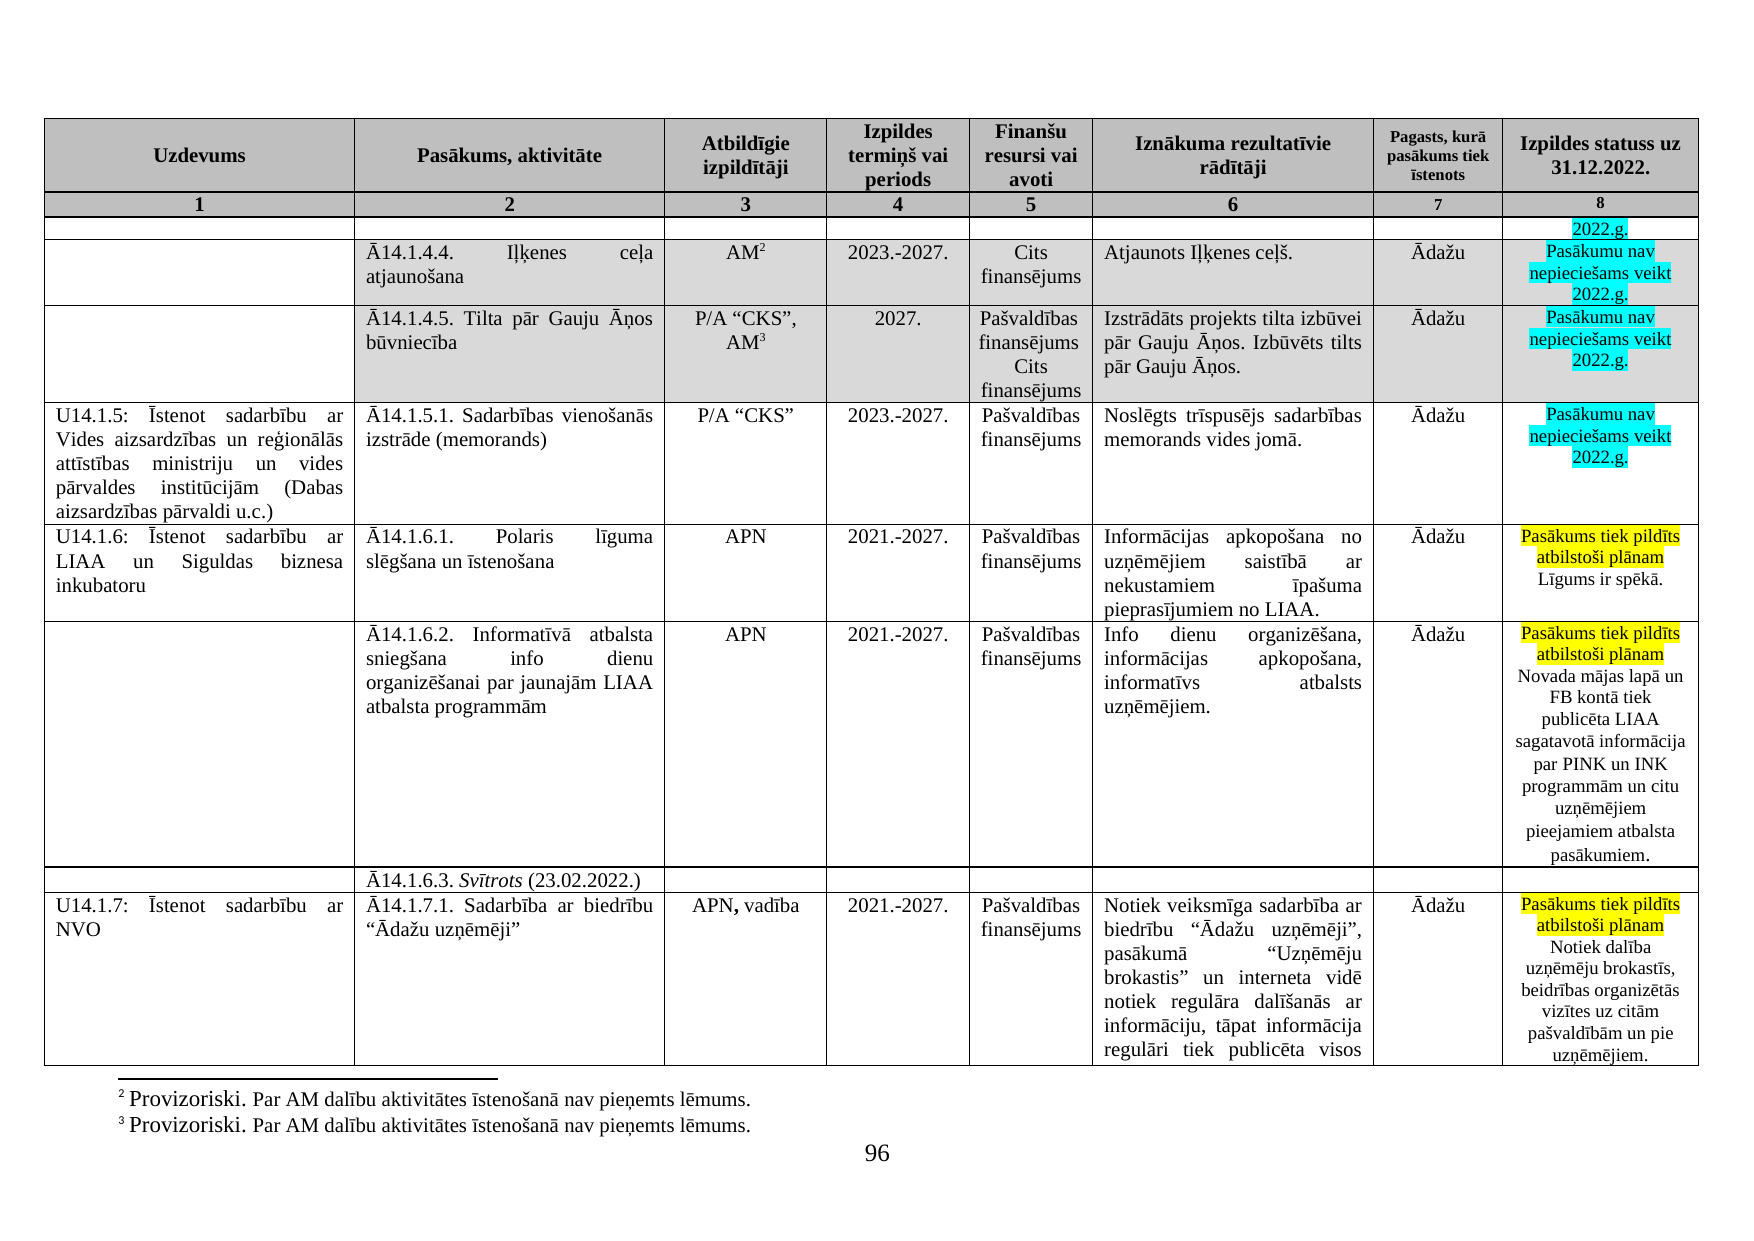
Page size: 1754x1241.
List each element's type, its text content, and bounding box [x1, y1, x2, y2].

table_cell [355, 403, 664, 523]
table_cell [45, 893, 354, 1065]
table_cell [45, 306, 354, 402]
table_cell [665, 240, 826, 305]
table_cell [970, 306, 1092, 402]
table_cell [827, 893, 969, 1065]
table_cell 5 [970, 193, 1092, 216]
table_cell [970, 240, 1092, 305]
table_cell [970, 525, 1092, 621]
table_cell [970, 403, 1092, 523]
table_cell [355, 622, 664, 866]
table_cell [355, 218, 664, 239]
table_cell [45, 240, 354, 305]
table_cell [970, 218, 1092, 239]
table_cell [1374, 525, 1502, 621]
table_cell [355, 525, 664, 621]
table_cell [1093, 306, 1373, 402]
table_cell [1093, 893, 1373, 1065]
table_header Iznākuma rezultatīvie rādītāji [1093, 119, 1373, 191]
table_cell 1 [45, 193, 354, 216]
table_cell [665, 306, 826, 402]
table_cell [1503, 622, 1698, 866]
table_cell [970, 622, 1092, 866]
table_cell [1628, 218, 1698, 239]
table_cell 6 [1093, 193, 1373, 216]
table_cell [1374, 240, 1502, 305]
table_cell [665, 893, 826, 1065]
table_header Izpildes termiņš vai periods [827, 119, 969, 191]
table_header Finanšu resursi vai avoti [970, 119, 1092, 191]
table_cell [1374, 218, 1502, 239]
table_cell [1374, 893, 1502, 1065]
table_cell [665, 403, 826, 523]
table_cell 8 [1503, 193, 1698, 216]
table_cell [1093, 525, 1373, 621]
table_cell 7 [1374, 193, 1502, 216]
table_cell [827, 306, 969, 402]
table_header Pasākums, aktivitāte [355, 119, 664, 191]
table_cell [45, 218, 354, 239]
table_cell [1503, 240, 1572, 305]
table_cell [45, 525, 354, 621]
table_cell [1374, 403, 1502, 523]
table_header Pagasts, kurā pasākums tiek īstenots [1374, 119, 1502, 191]
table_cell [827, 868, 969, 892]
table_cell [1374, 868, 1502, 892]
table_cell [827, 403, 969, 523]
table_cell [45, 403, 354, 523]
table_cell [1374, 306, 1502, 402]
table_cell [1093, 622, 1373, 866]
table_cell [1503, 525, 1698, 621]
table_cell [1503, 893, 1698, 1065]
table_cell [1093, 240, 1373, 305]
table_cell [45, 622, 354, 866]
table_cell 4 [827, 193, 969, 216]
table_header Izpildes statuss uz 31.12.2022. [1503, 119, 1698, 191]
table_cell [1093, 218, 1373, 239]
table_cell 2 [355, 193, 664, 216]
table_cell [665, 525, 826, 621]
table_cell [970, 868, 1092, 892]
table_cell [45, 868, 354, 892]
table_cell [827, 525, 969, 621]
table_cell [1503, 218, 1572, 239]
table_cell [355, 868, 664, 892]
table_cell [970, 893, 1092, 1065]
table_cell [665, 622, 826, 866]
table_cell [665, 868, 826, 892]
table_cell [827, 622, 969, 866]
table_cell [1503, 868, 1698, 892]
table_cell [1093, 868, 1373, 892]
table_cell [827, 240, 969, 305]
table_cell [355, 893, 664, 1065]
table_cell 3 [665, 193, 826, 216]
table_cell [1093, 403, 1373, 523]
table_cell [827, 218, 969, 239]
table_header Uzdevums [45, 119, 354, 191]
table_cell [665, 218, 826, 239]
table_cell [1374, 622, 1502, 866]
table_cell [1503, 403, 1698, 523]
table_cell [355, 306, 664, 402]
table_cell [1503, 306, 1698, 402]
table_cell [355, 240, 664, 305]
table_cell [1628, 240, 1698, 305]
table_header Atbildīgie izpildītāji [665, 119, 826, 191]
